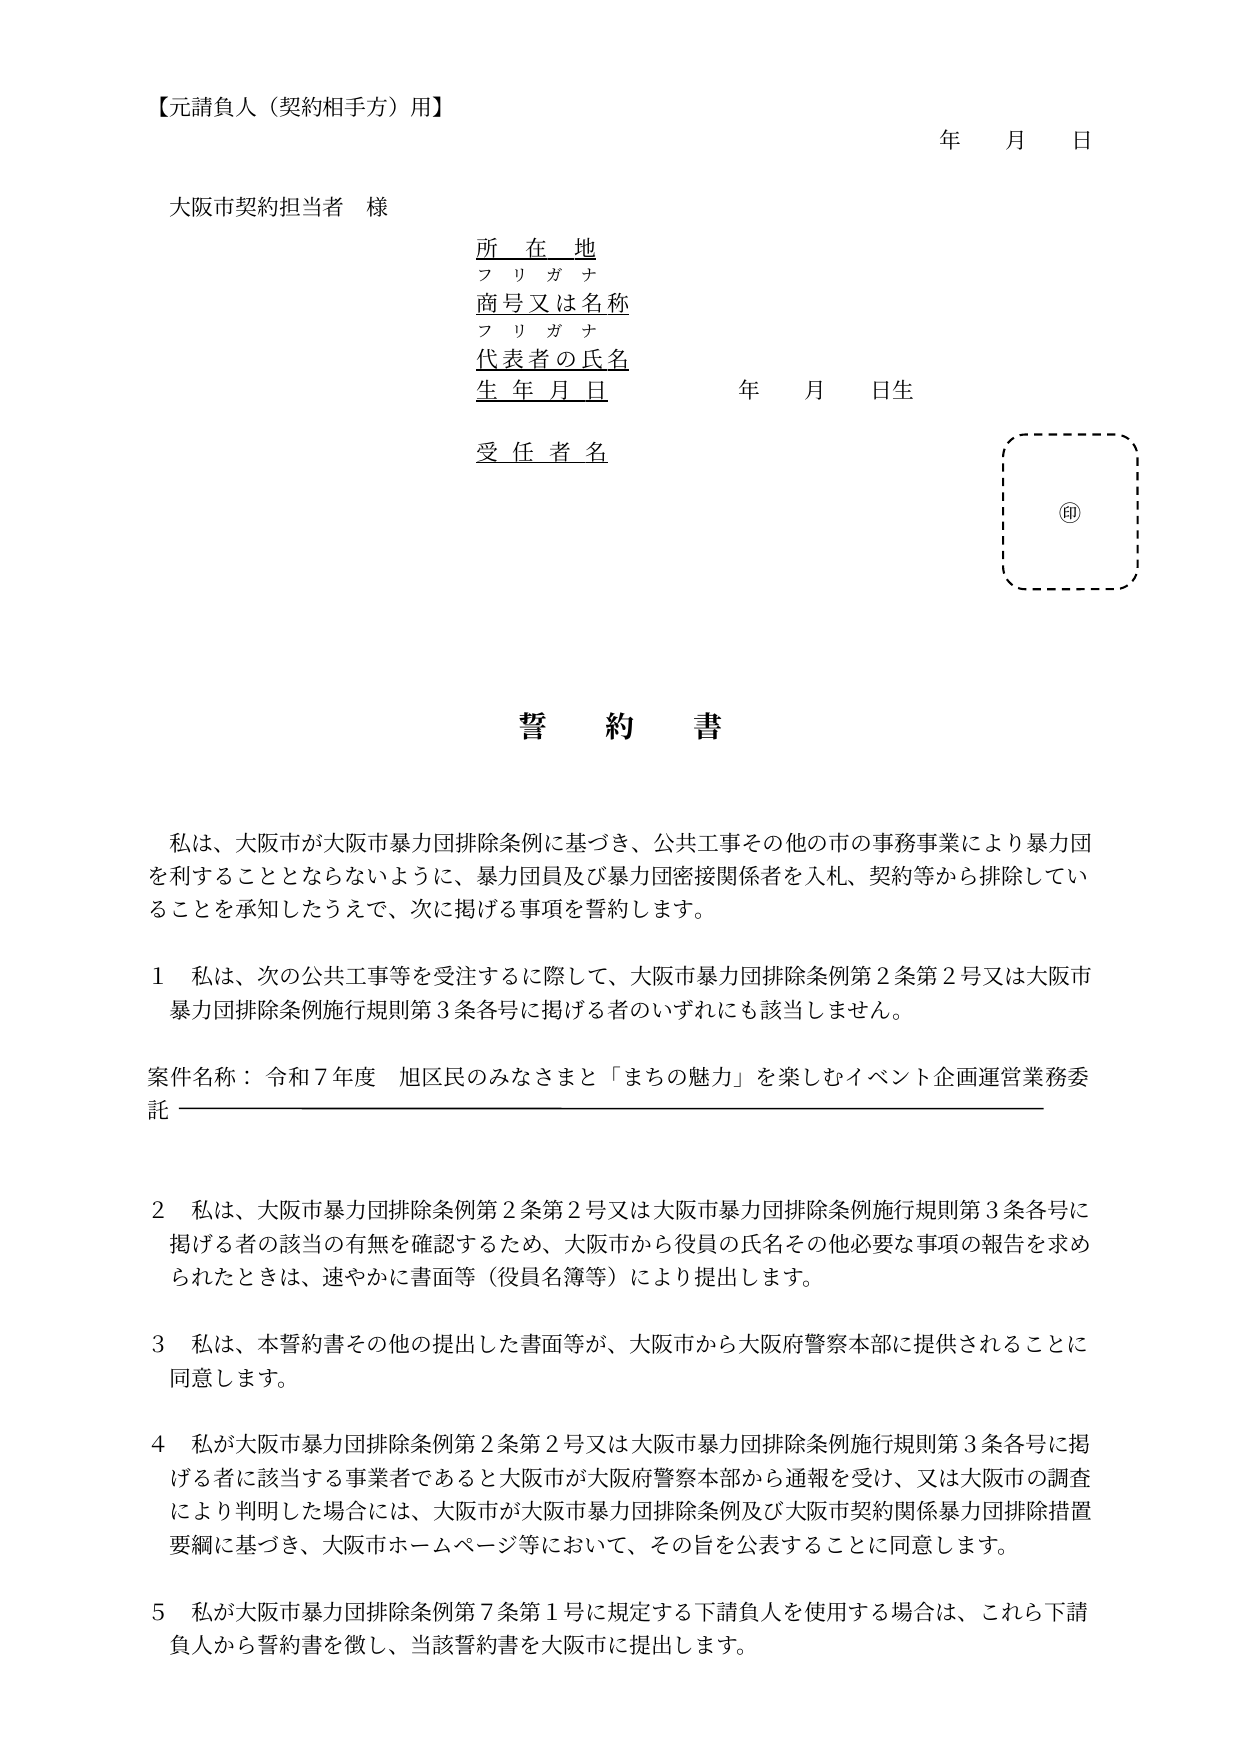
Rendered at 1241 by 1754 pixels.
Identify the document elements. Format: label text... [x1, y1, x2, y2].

text 私は、大阪市が大阪市暴力団排除条例に基づき、公共工事その他の市の事務事業により暴力団を利することとならないように、暴力団員及び暴力団密接関係者を入札、契約等から排除していることを承知したうえで、次に掲げる事項を誓約します。 [148, 825, 1092, 925]
text 大阪市契約担当者 様 [148, 189, 1092, 223]
text 誓 約 書 [148, 691, 1092, 758]
text ２ 私は、大阪市暴力団排除条例第２条第２号又は大阪市暴力団排除条例施行規則第３条各号に掲げる者の該当の有無を確認するため、大阪市から役員の氏名その他必要な事項の報告を求められたときは、速やかに書面等（役員名簿等）により提出します。 [148, 1193, 1092, 1293]
text ４ 私が大阪市暴力団排除条例第２条第２号又は大阪市暴力団排除条例施行規則第３条各号に掲げる者に該当する事業者であると大阪市が大阪府警察本部から通報を受け、又は大阪市の調査により判明した場合には、大阪市が大阪市暴力団排除条例及び大阪市契約関係暴力団排除措置要綱に基づき、大阪市ホームページ等において、その旨を公表することに同意します。 [148, 1427, 1092, 1561]
text 年 月 日 [148, 123, 1092, 156]
text 【元請負人（契約相手方）用】 [148, 89, 1092, 123]
text ３ 私は、本誓約書その他の提出した書面等が、大阪市から大阪府警察本部に提供されることに同意します。 [148, 1326, 1092, 1393]
text １ 私は、次の公共工事等を受注するに際して、大阪市暴力団排除条例第２条第２号又は大阪市暴力団排除条例施行規則第３条各号に掲げる者のいずれにも該当しません。 [148, 959, 1092, 1026]
text 案件名称： 令和７年度 旭区民のみなさまと「まちの魅力」を楽しむイベント企画運営業務委託 [148, 1059, 1092, 1126]
text ５ 私が大阪市暴力団排除条例第７条第１号に規定する下請負人を使用する場合は、これら下請負人から誓約書を徴し、当該誓約書を大阪市に提出します。 [148, 1594, 1092, 1661]
